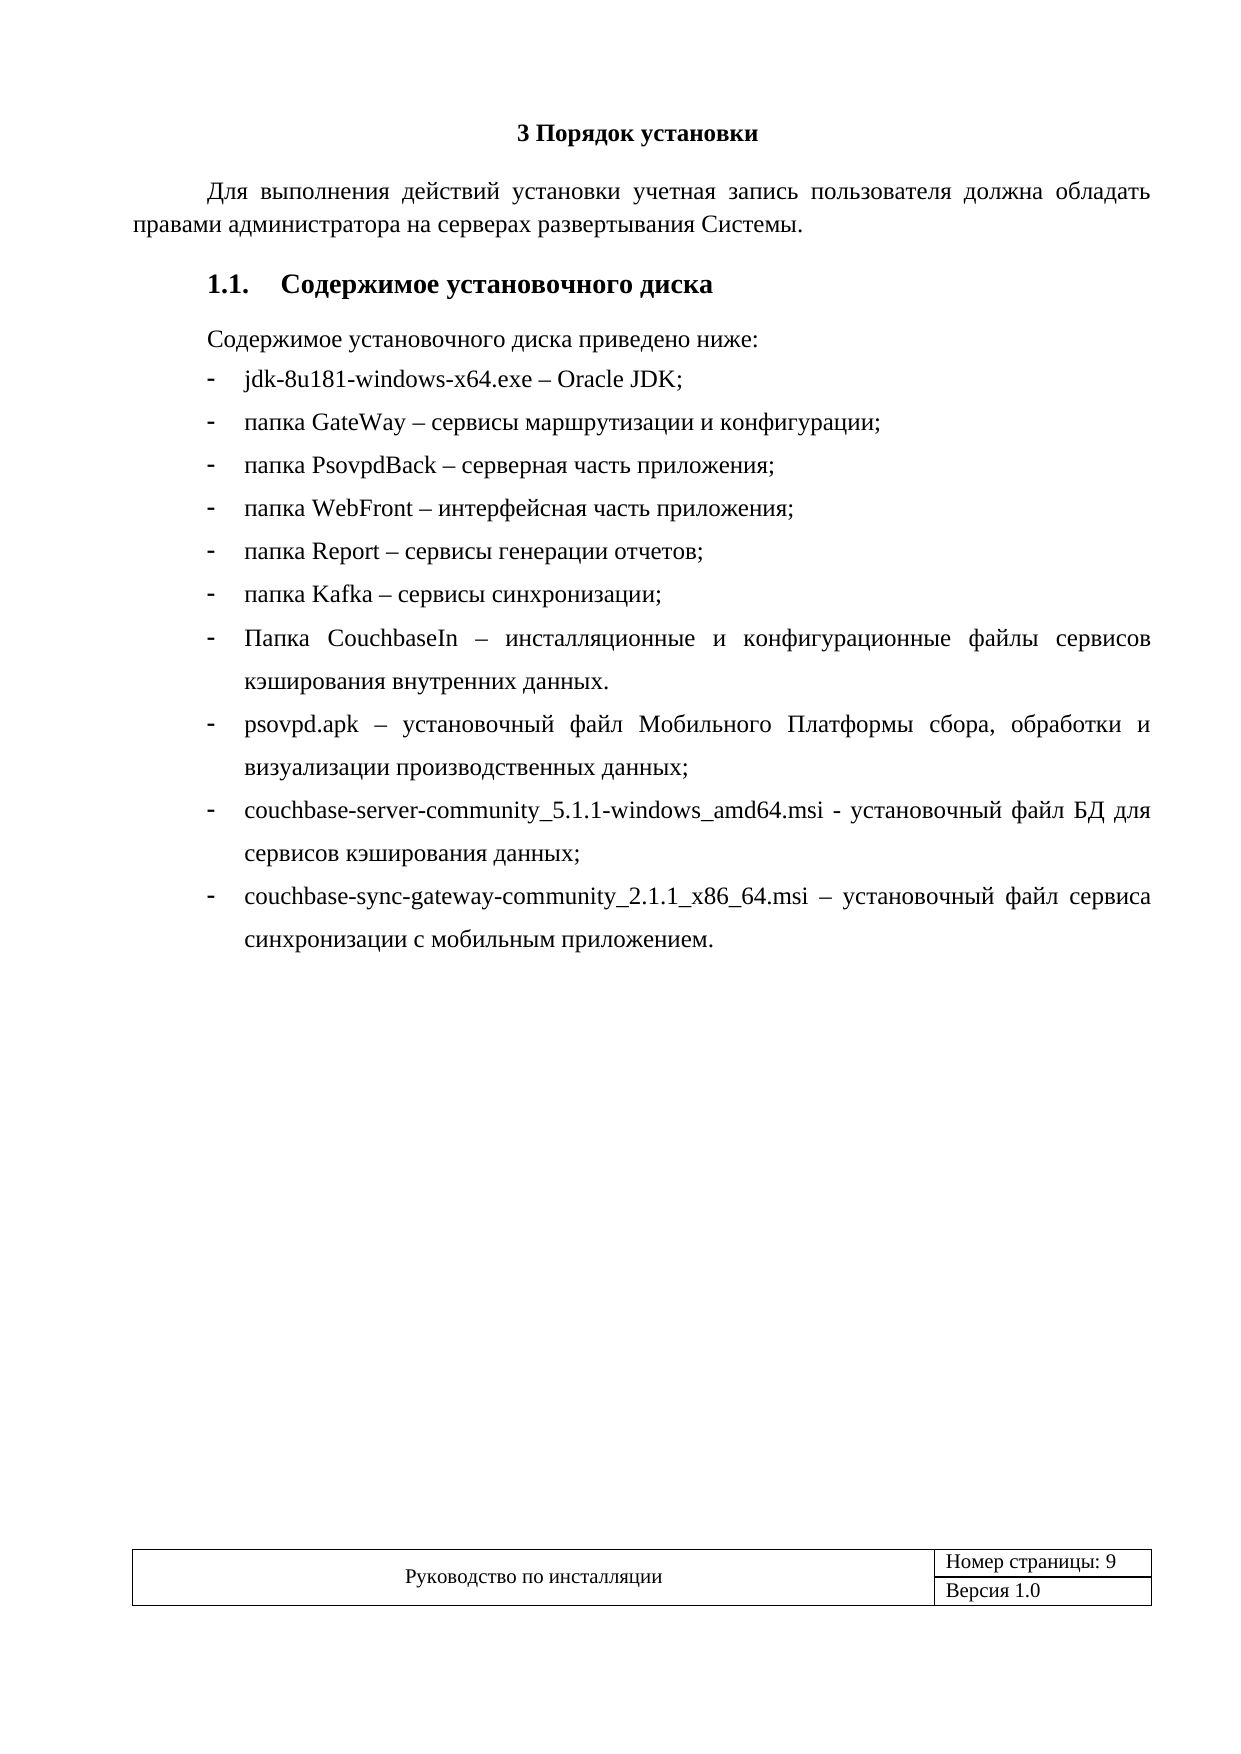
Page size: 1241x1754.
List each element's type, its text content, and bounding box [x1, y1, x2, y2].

list папка PsovpdBack – серверная часть приложения; [207, 450, 1152, 479]
text Содержимое установочного диска приведено ниже: [133, 324, 1152, 353]
list couchbase-server-community_5.1.1-windows_amd64.msi - установочный файл БД для сервисов кэширования данных; [207, 795, 1152, 867]
list папка WebFront – интерфейсная часть приложения; [207, 493, 1152, 522]
list папка Kafka – сервисы синхронизации; [207, 579, 1152, 608]
subtitle Порядок установки [133, 118, 1152, 147]
text Для выполнения действий установки учетная запись пользователя должна обладать правами администратора на серверах развертывания Системы. [133, 176, 1152, 238]
list psovpd.apk – установочный файл Мобильного Платформы сбора, обработки и визуализации производственных данных; [207, 709, 1152, 781]
list couchbase-sync-gateway-community_2.1.1_x86_64.msi – установочный файл сервиса синхронизации с мобильным приложением. [207, 881, 1152, 953]
list jdk-8u181-windows-x64.exe – Oracle JDK; [207, 364, 1152, 393]
list папка GateWay – сервисы маршрутизации и конфигурации; [207, 407, 1152, 436]
list Папка CouchbaseIn – инсталляционные и конфигурационные файлы сервисов кэширования внутренних данных. [207, 623, 1152, 694]
list Содержимое установочного диска [133, 267, 1152, 299]
list папка Report – сервисы генерации отчетов; [207, 536, 1152, 565]
